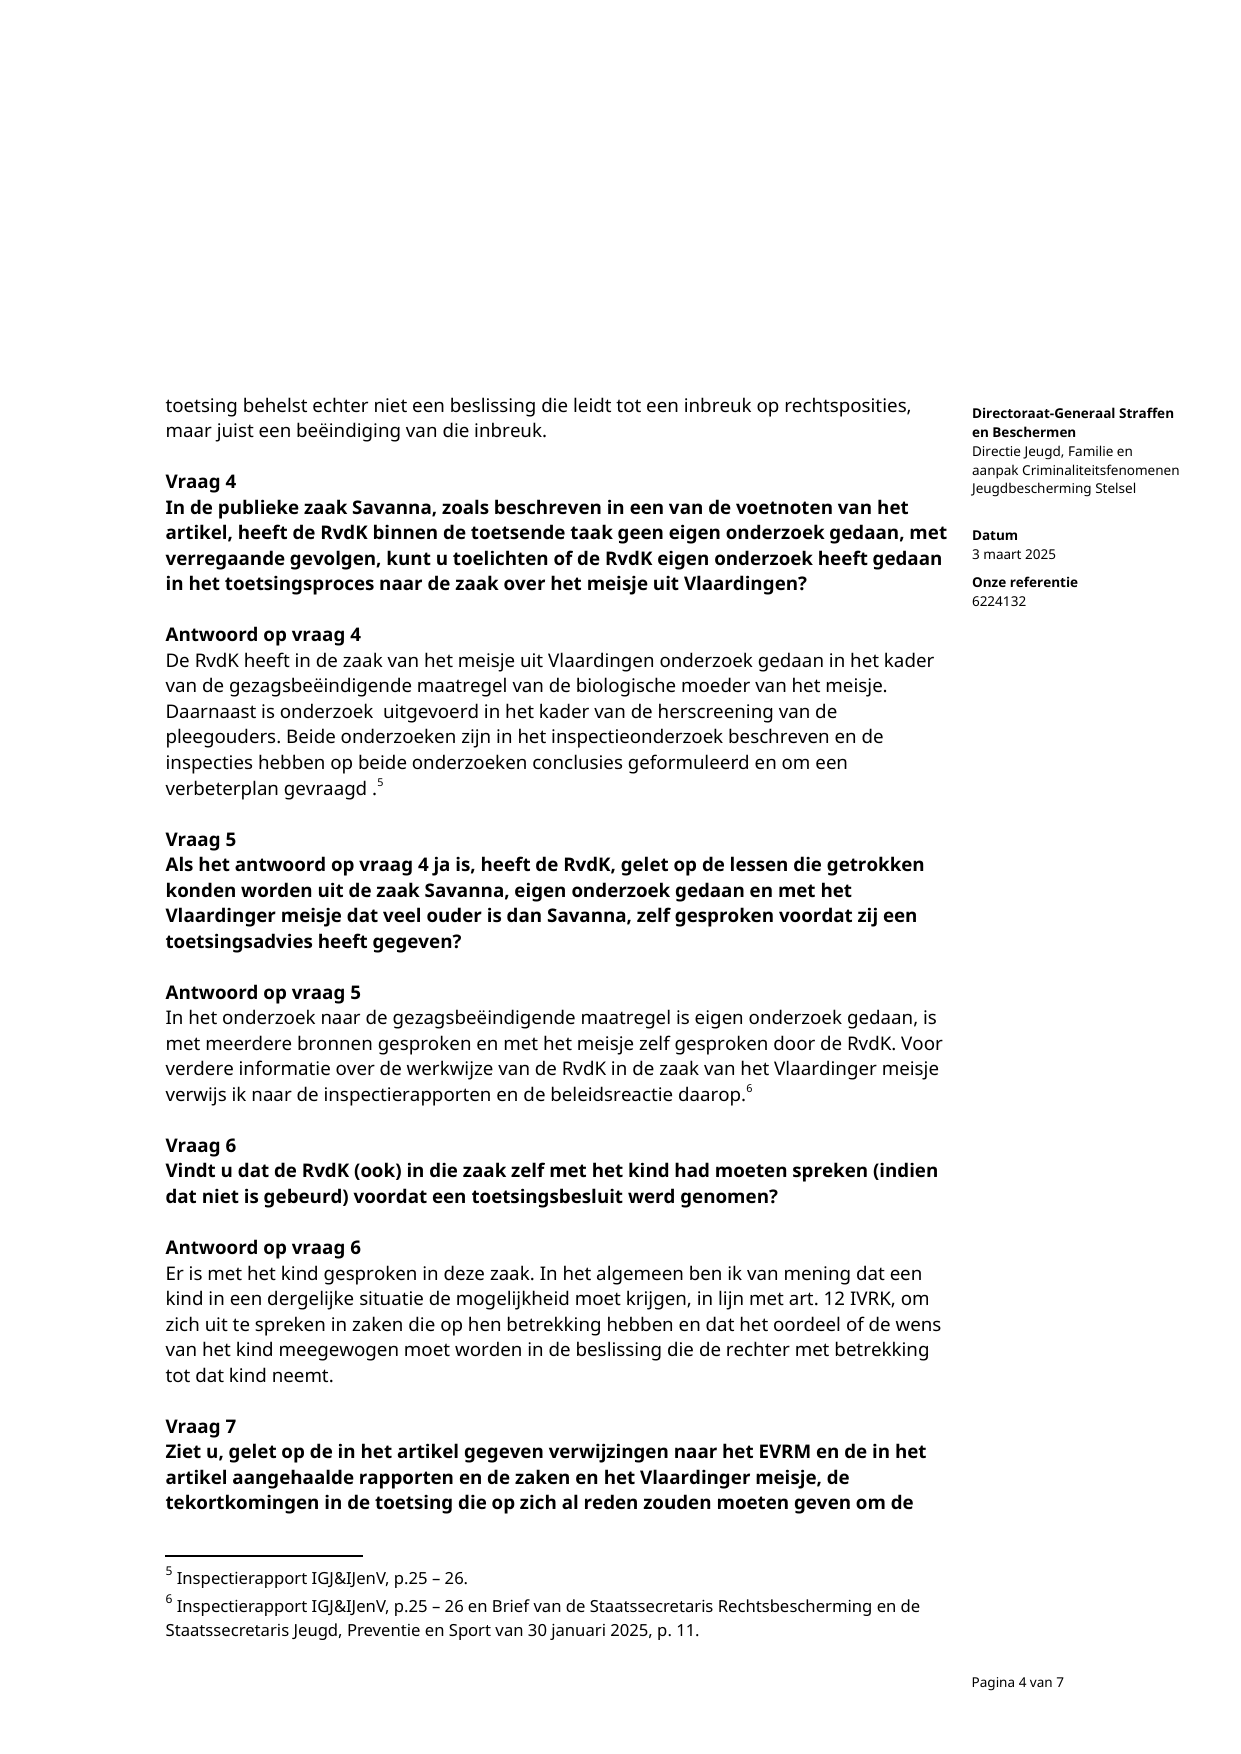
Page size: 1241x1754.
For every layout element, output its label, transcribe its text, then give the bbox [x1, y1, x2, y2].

text Antwoord op vraag 6 Er is met het kind gesproken in deze zaak. In het algemeen ben ik van mening dat een kind in een dergelijke situatie de mogelijkheid moet krijgen, in lijn met art. 12 IVRK, om zich uit te spreken in zaken die op hen betrekking hebben en dat het oordeel of de wens van het kind meegewogen moet worden in de beslissing die de rechter met betrekking tot dat kind neemt. [165, 1234, 951, 1387]
text Vraag 6 Vindt u dat de RvdK (ook) in die zaak zelf met het kind had moeten spreken (indien dat niet is gebeurd) voordat een toetsingsbesluit werd genomen? [165, 1132, 951, 1209]
text Vraag 5 Als het antwoord op vraag 4 ja is, heeft de RvdK, gelet op de lessen die getrokken konden worden uit de zaak Savanna, eigen onderzoek gedaan en met het Vlaardinger meisje dat veel ouder is dan Savanna, zelf gesproken voordat zij een toetsingsadvies heeft gegeven? [165, 826, 951, 953]
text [165, 392, 951, 443]
text Vraag 4 In de publieke zaak Savanna, zoals beschreven in een van de voetnoten van het artikel, heeft de RvdK binnen de toetsende taak geen eigen onderzoek gedaan, met verregaande gevolgen, kunt u toelichten of de RvdK eigen onderzoek heeft gedaan in het toetsingsproces naar de zaak over het meisje uit Vlaardingen? [165, 469, 951, 596]
text Antwoord op vraag 5 In het onderzoek naar de gezagsbeëindigende maatregel is eigen onderzoek gedaan, is met meerdere bronnen gesproken en met het meisje zelf gesproken door de RvdK. Voor verdere informatie over de werkwijze van de RvdK in de zaak van het Vlaardinger meisje verwijs ik naar de inspectierapporten en de beleidsreactie daarop. [165, 979, 951, 1107]
text Antwoord op vraag 4 De RvdK heeft in de zaak van het meisje uit Vlaardingen onderzoek gedaan in het kader van de gezagsbeëindigende maatregel van de biologische moeder van het meisje. Daarnaast is onderzoek uitgevoerd in het kader van de herscreening van de pleegouders. Beide onderzoeken zijn in het inspectieonderzoek beschreven en de inspecties hebben op beide onderzoeken conclusies geformuleerd en om een verbeterplan gevraagd . [165, 622, 951, 800]
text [165, 1413, 951, 1515]
